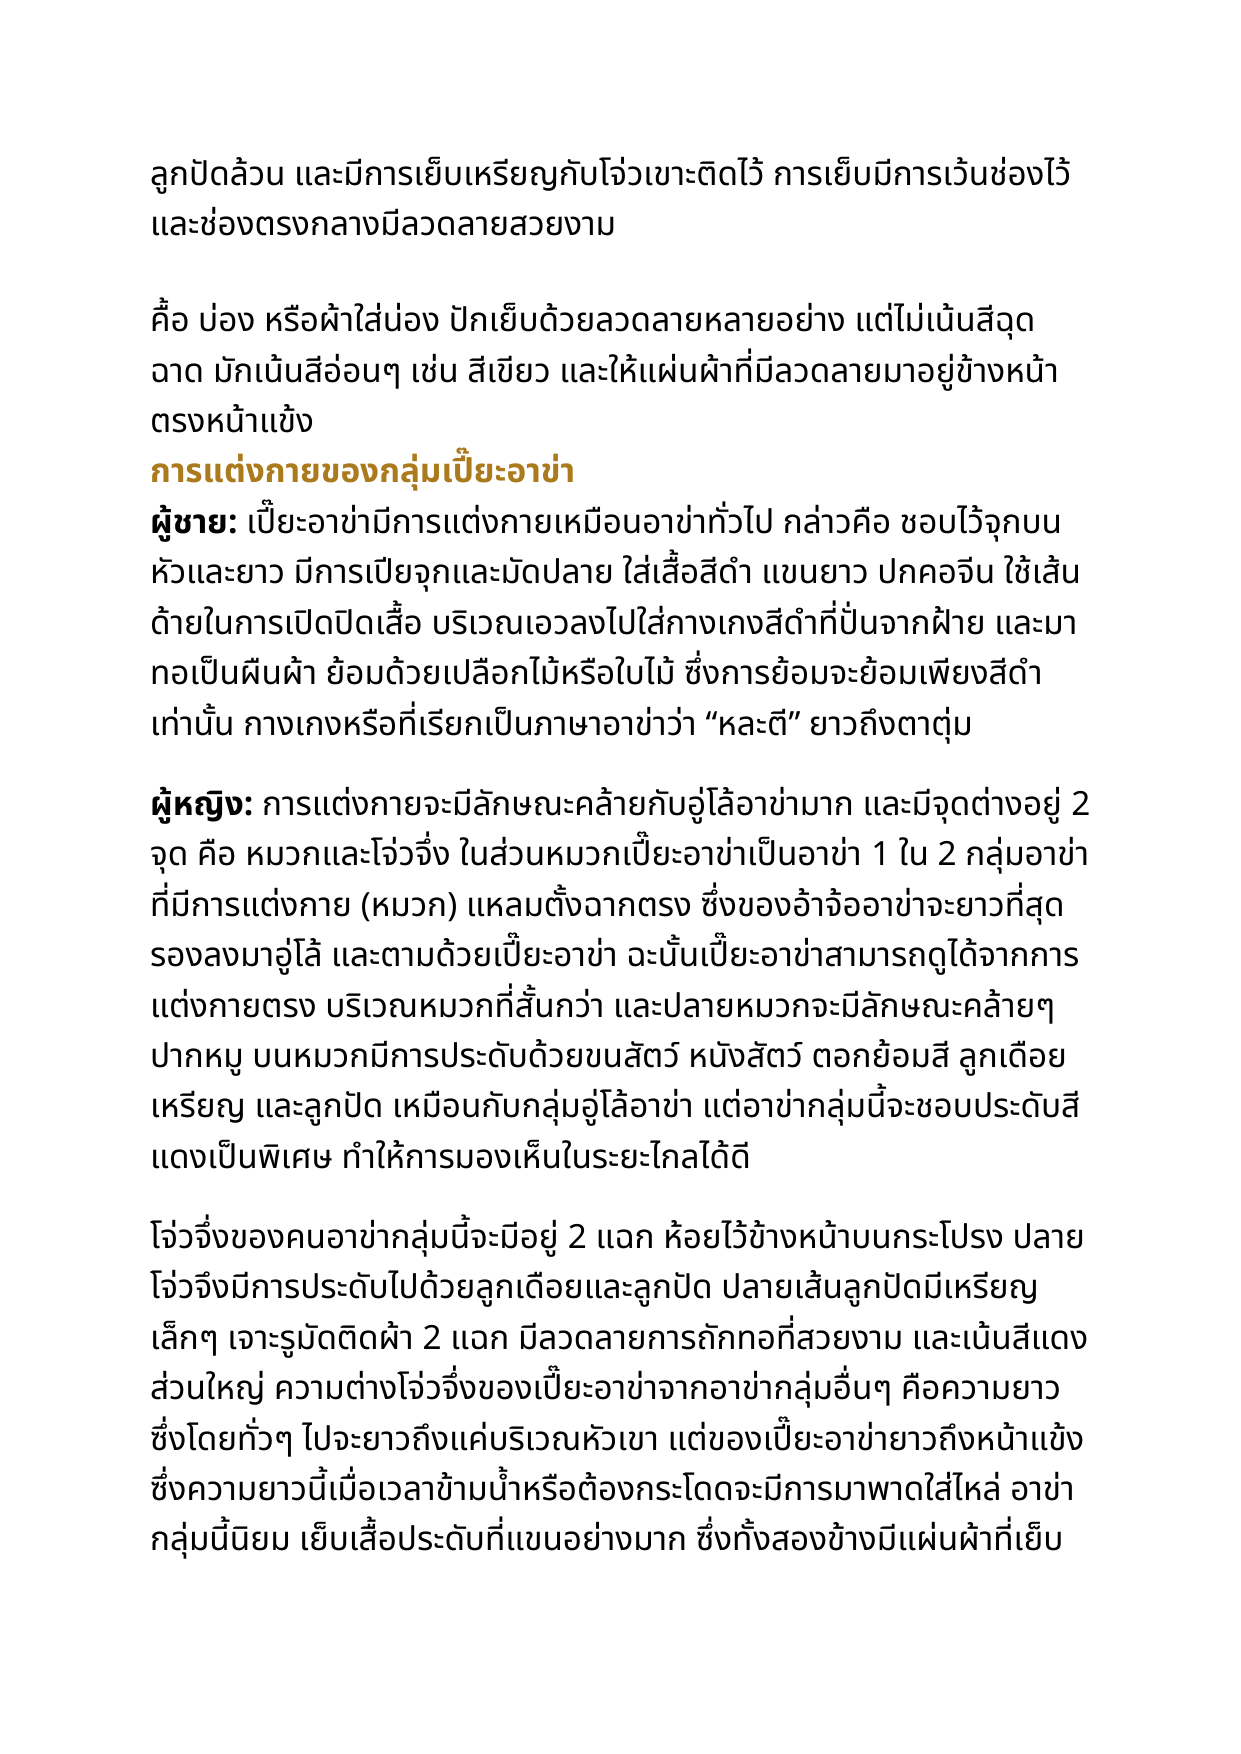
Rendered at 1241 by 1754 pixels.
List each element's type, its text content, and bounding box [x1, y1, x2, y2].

text ผู้หญิง: การแต่งกายจะมีลักษณะคล้ายกับอู่โล้อาข่ามาก และมีจุดต่างอยู่ 2 จุด คือ หมวกและโจ่วจึ่ง ในส่วนหมวกเปี๊ยะอาข่าเป็นอาข่า 1 ใน 2 กลุ่มอาข่า ที่มีการแต่งกาย (หมวก) แหลมตั้งฉากตรง ซึ่งของอ้าจ้ออาข่าจะยาวที่สุด รองลงมาอู่โล้ และตามด้วยเปี๊ยะอาข่า ฉะนั้นเปี๊ยะอาข่าสามารถดูได้จากการแต่งกายตรง บริเวณหมวกที่สั้นกว่า และปลายหมวกจะมีลักษณะคล้ายๆ ปากหมู บนหมวกมีการประดับด้วยขนสัตว์ หนังสัตว์ ตอกย้อมสี ลูกเดือย เหรียญ และลูกปัด เหมือนกับกลุ่มอู่โล้อาข่า แต่อาข่ากลุ่มนี้จะชอบประดับสีแดงเป็นพิเศษ ทำให้การมองเห็นในระยะไกลได้ดี [150, 779, 1090, 1183]
text ผู้ชาย: เปี๊ยะอาข่ามีการแต่งกายเหมือนอาข่าทั่วไป กล่าวคือ ชอบไว้จุกบนหัวและยาว มีการเปียจุกและมัดปลาย ใส่เสื้อสีดำ แขนยาว ปกคอจีน ใช้เส้นด้ายในการเปิดปิดเสื้อ บริเวณเอวลงไปใส่กางเกงสีดำที่ปั่นจากฝ้าย และมาทอเป็นผืนผ้า ย้อมด้วยเปลือกไม้หรือใบไม้ ซึ่งการย้อมจะย้อมเพียงสีดำเท่านั้น กางเกงหรือที่เรียกเป็นภาษาอาข่าว่า “หละตี” ยาวถึงตาตุ่ม [150, 498, 1090, 750]
text การแต่งกายของกลุ่มเปี๊ยะอาข่า [150, 447, 1090, 498]
